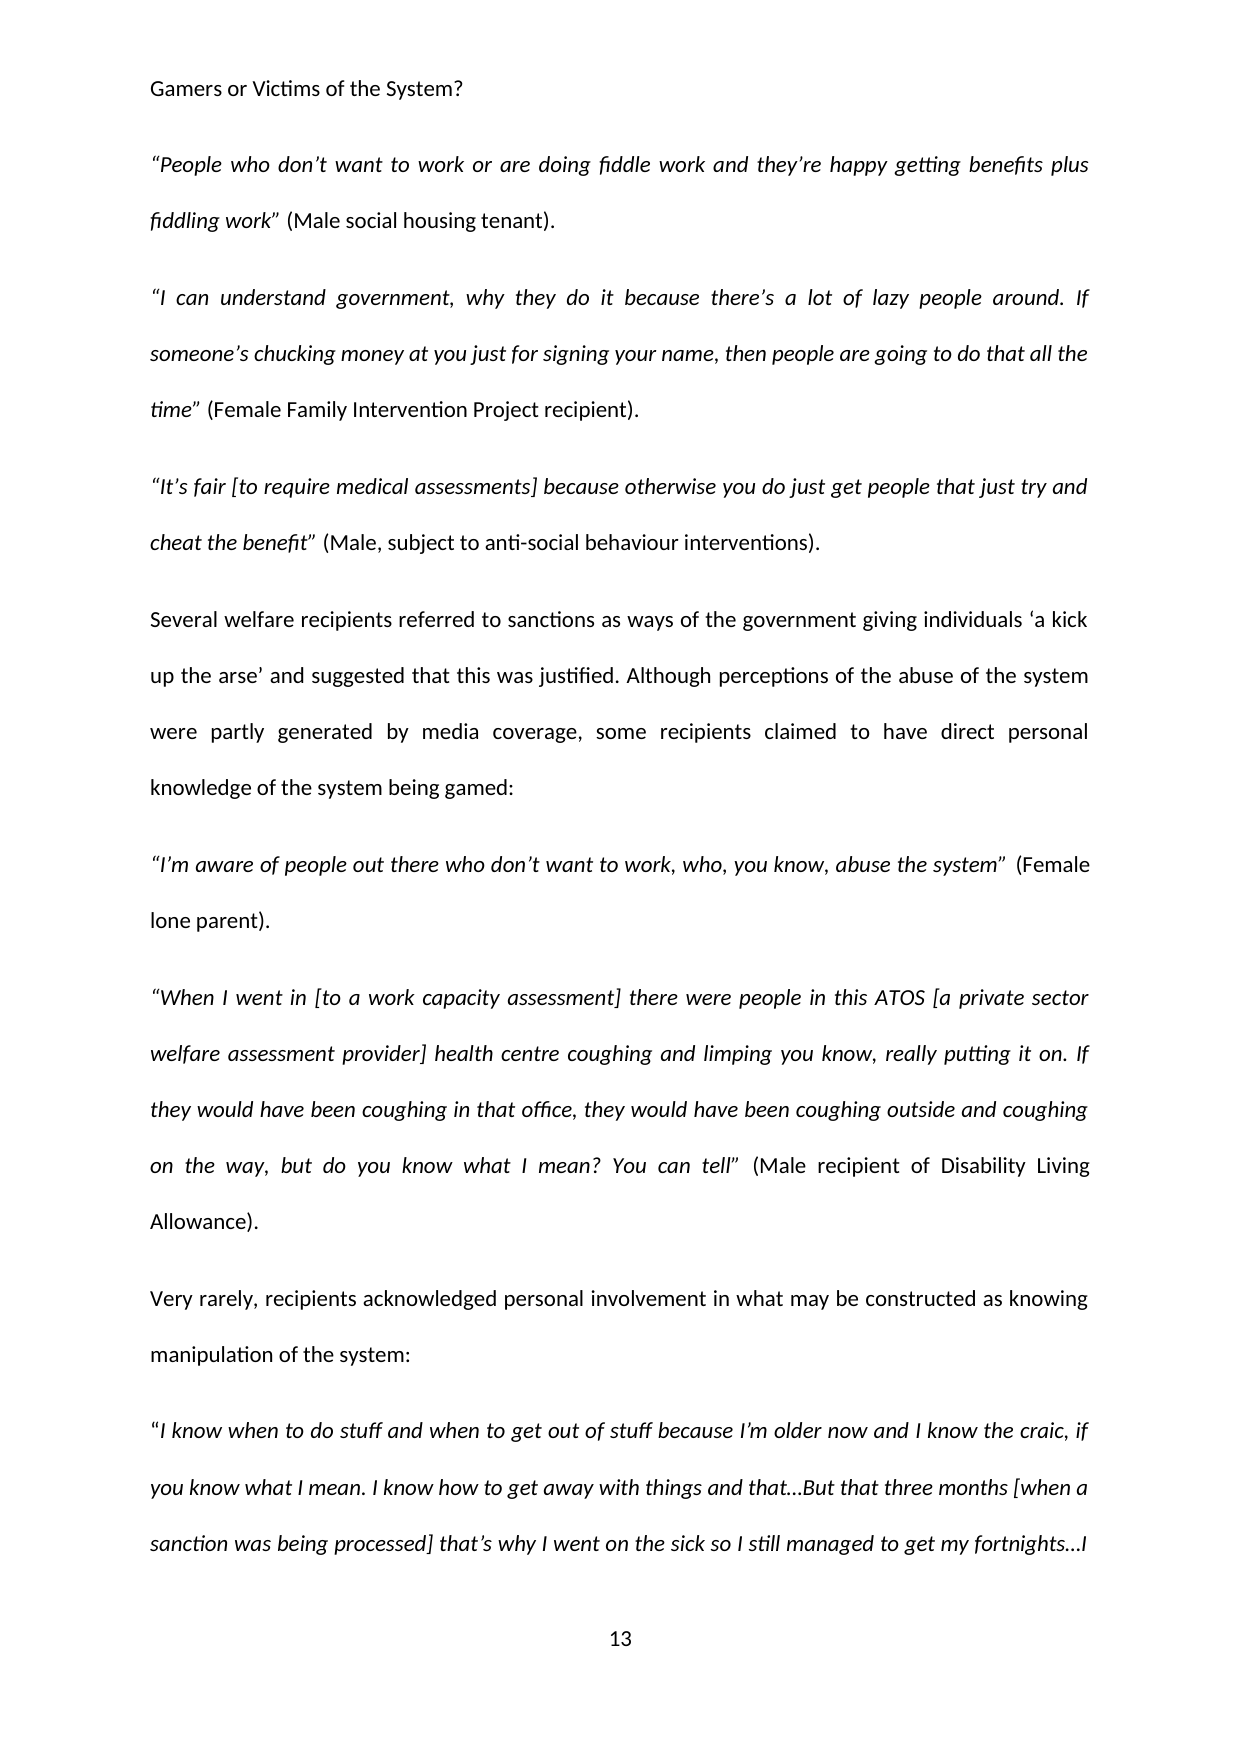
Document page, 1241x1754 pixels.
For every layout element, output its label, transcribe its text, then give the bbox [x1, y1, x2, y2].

text Several welfare recipients referred to sanctions as ways of the government giving individuals ‘a kick up the arse’ and suggested that this was justified. Although perceptions of the abuse of the system were partly generated by media coverage, some recipients claimed to have direct personal knowledge of the system being gamed: [150, 605, 1090, 801]
text “I can understand government, why they do it because there’s a lot of lazy people around. If someone’s chucking money at you just for signing your name, then people are going to do that all the time” (Female Family Intervention Project recipient). [150, 283, 1090, 423]
text “When I went in [to a work capacity assessment] there were people in this ATOS [a private sector welfare assessment provider] health centre coughing and limping you know, really putting it on. If they would have been coughing in that office, they would have been coughing outside and coughing on the way, but do you know what I mean? You can tell” (Male recipient of Disability Living Allowance). [150, 983, 1090, 1235]
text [150, 1417, 1090, 1557]
text “People who don’t want to work or are doing fiddle work and they’re happy getting benefits plus fiddling work” (Male social housing tenant). [150, 150, 1090, 234]
text “It’s fair [to require medical assessments] because otherwise you do just get people that just try and cheat the benefit” (Male, subject to anti-social behaviour interventions). [150, 472, 1090, 556]
text “I’m aware of people out there who don’t want to work, who, you know, abuse the system” (Female lone parent). [150, 850, 1090, 934]
text Very rarely, recipients acknowledged personal involvement in what may be constructed as knowing manipulation of the system: [150, 1284, 1090, 1368]
